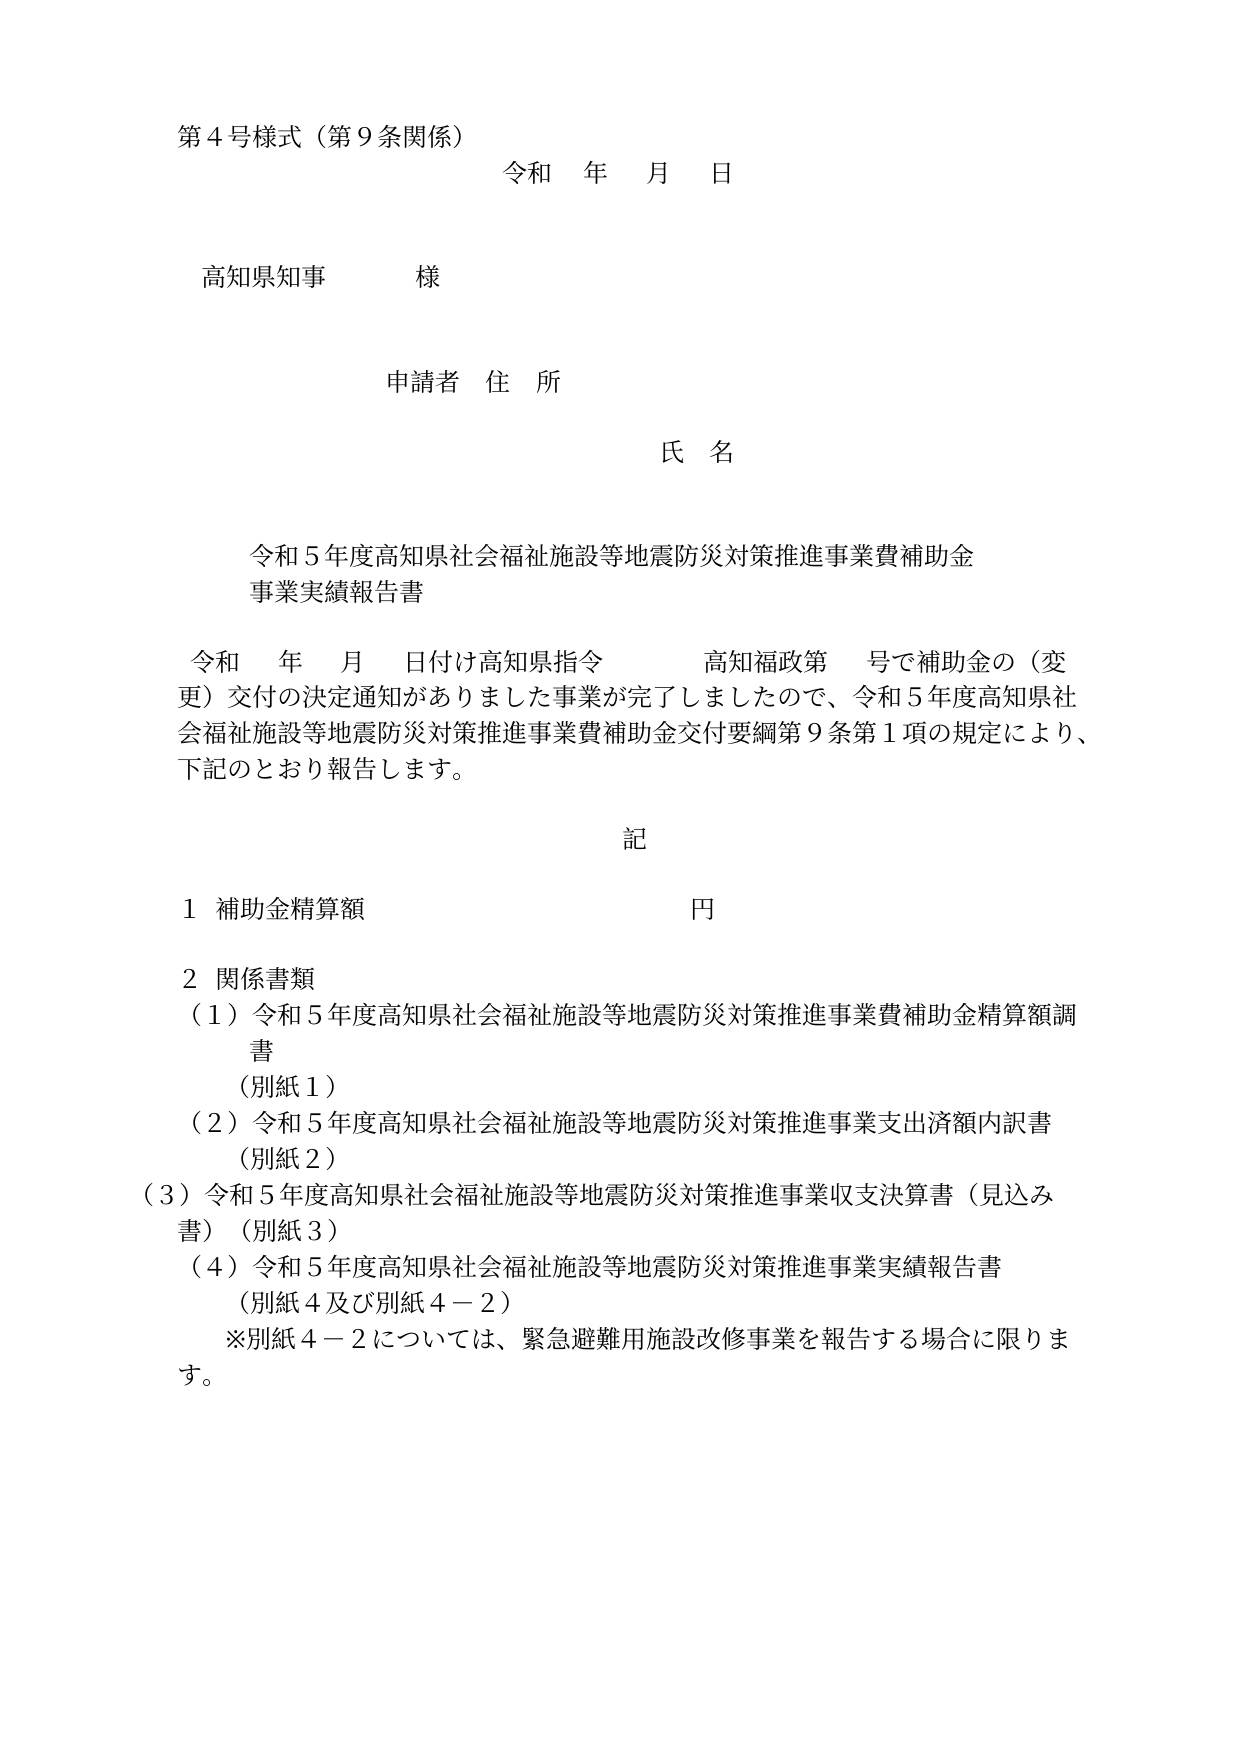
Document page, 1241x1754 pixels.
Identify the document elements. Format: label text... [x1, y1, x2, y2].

text 記 [177, 820, 1092, 856]
text （別紙１） [177, 1068, 1092, 1104]
text 氏 名 [177, 432, 1092, 468]
text 令和 年 月 日 [177, 154, 1092, 190]
text 申請者 住 所 [177, 362, 1092, 398]
text 事業実績報告書 [249, 572, 1075, 608]
text 令和５年度高知県社会福祉施設等地震防災対策推進事業費補助金 [249, 536, 1075, 572]
text （４）令和５年度高知県社会福祉施設等地震防災対策推進事業実績報告書 [177, 1247, 1092, 1283]
text （１）令和５年度高知県社会福祉施設等地震防災対策推進事業費補助金精算額調書 [177, 996, 1092, 1068]
text （２）令和５年度高知県社会福祉施設等地震防災対策推進事業支出済額内訳書 [177, 1104, 1092, 1140]
text 高知県知事 様 [177, 258, 1092, 294]
text （３）令和５年度高知県社会福祉施設等地震防災対策推進事業収支決算書（見込み書）（別紙３） [129, 1176, 1092, 1247]
text （別紙２） [177, 1140, 1092, 1176]
text （別紙４及び別紙４－２） [177, 1283, 1092, 1319]
text 第４号様式（第９条関係） [177, 118, 1092, 154]
text ２ 関係書類 [177, 960, 1092, 996]
text １ 補助金精算額 円 [177, 890, 1092, 926]
text ※別紙４－２については、緊急避難用施設改修事業を報告する場合に限ります。 [177, 1319, 1092, 1391]
text 令和 年 月 日付け高知県指令 高知福政第 号で補助金の（変更）交付の決定通知がありました事業が完了しましたので、令和５年度高知県社会福祉施設等地震防災対策推進事業費補助金交付要綱第９条第１項の規定により、下記のとおり報告します。 [177, 642, 1092, 786]
